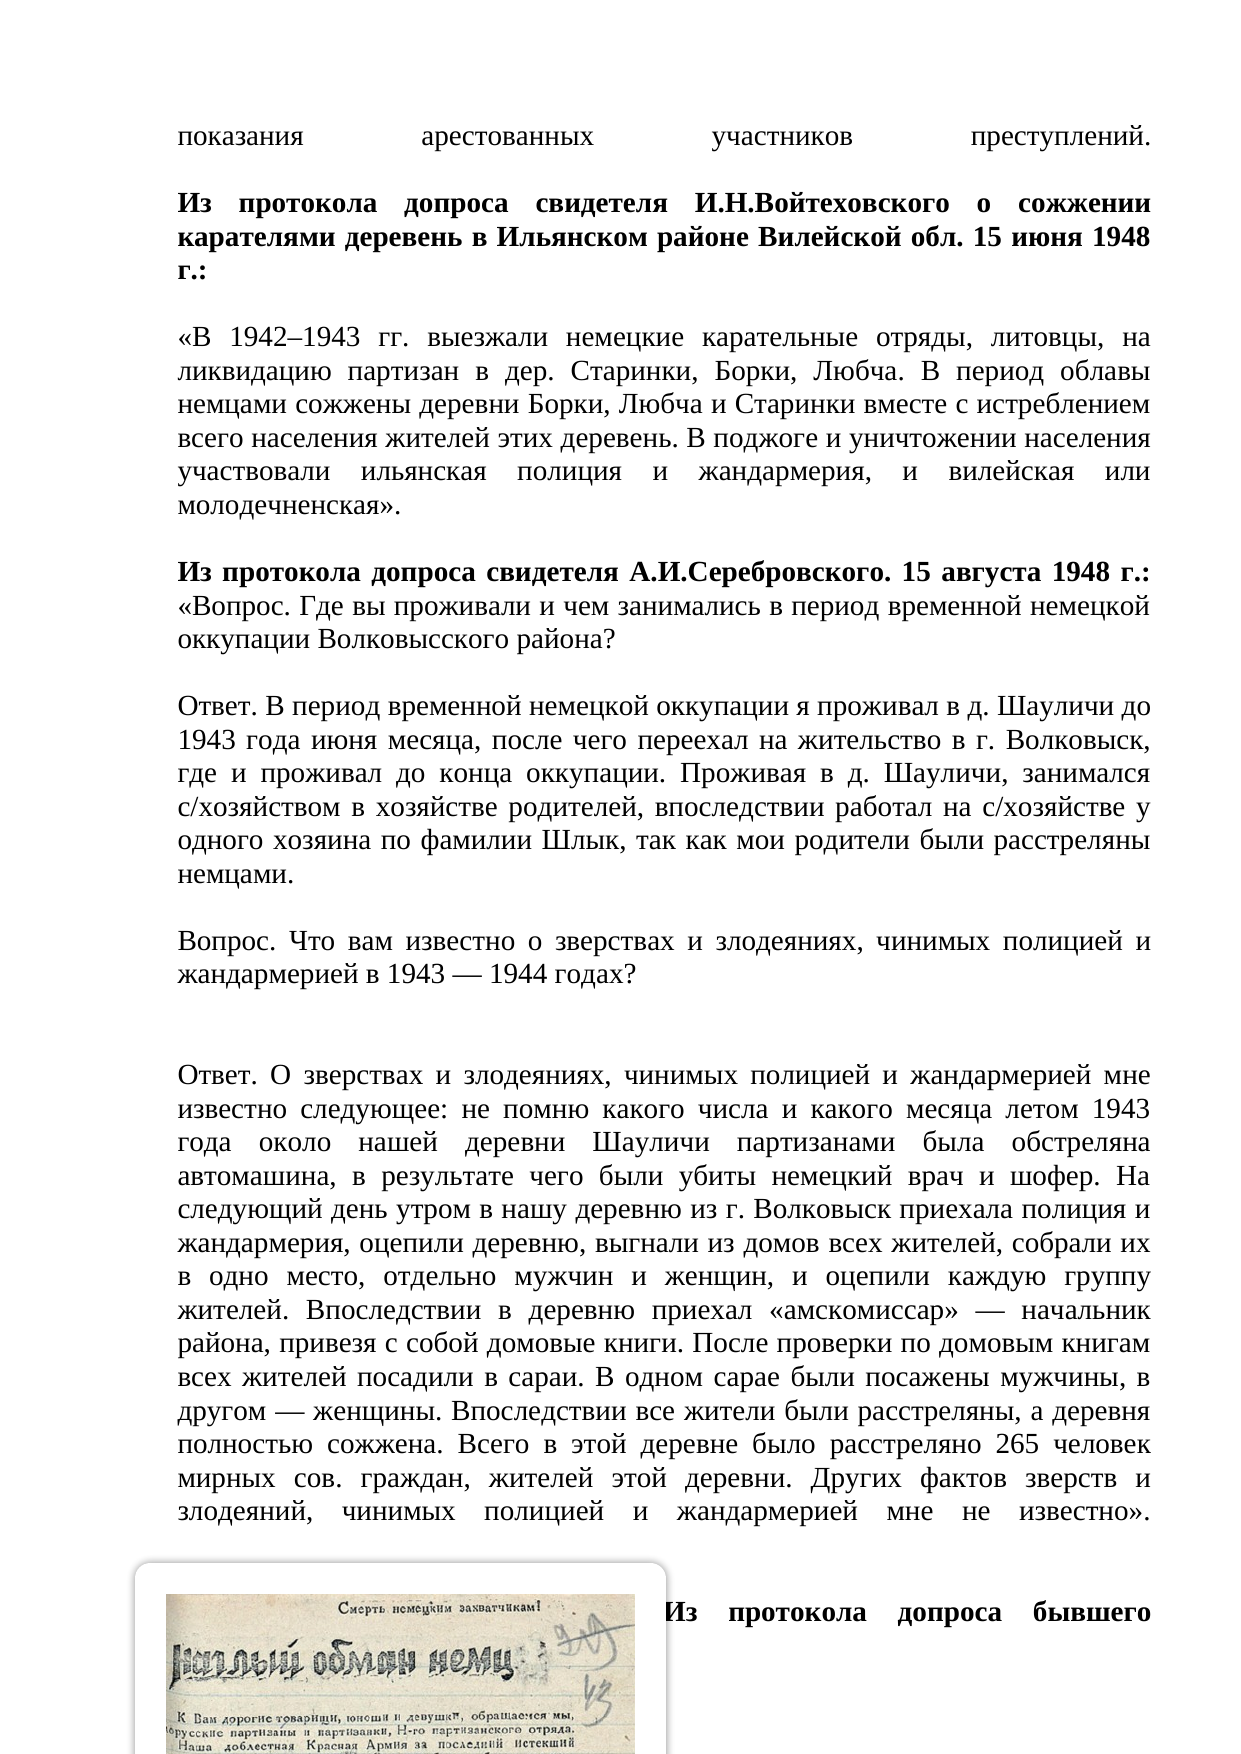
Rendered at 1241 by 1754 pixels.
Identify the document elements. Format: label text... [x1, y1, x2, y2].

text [177, 990, 1152, 1627]
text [177, 118, 1152, 655]
text Ответ. В период временной немецкой оккупации я проживал в д. Шауличи до 1943 года июня месяца, после чего переехал на жительство в г. Волковыск, где и проживал до конца оккупации. Проживая в д. Шауличи, занимался с/хозяйством в хозяйстве родителей, впоследствии работал на с/хозяйстве у одного хозяина по фамилии Шлык, так как мои родители были расстреляны немцами. Вопрос. Что вам известно о зверствах и злодеяниях, чинимых полицией и жандармерией в 1943 — 1944 годах? [177, 655, 1152, 990]
picture [166, 1594, 635, 1754]
